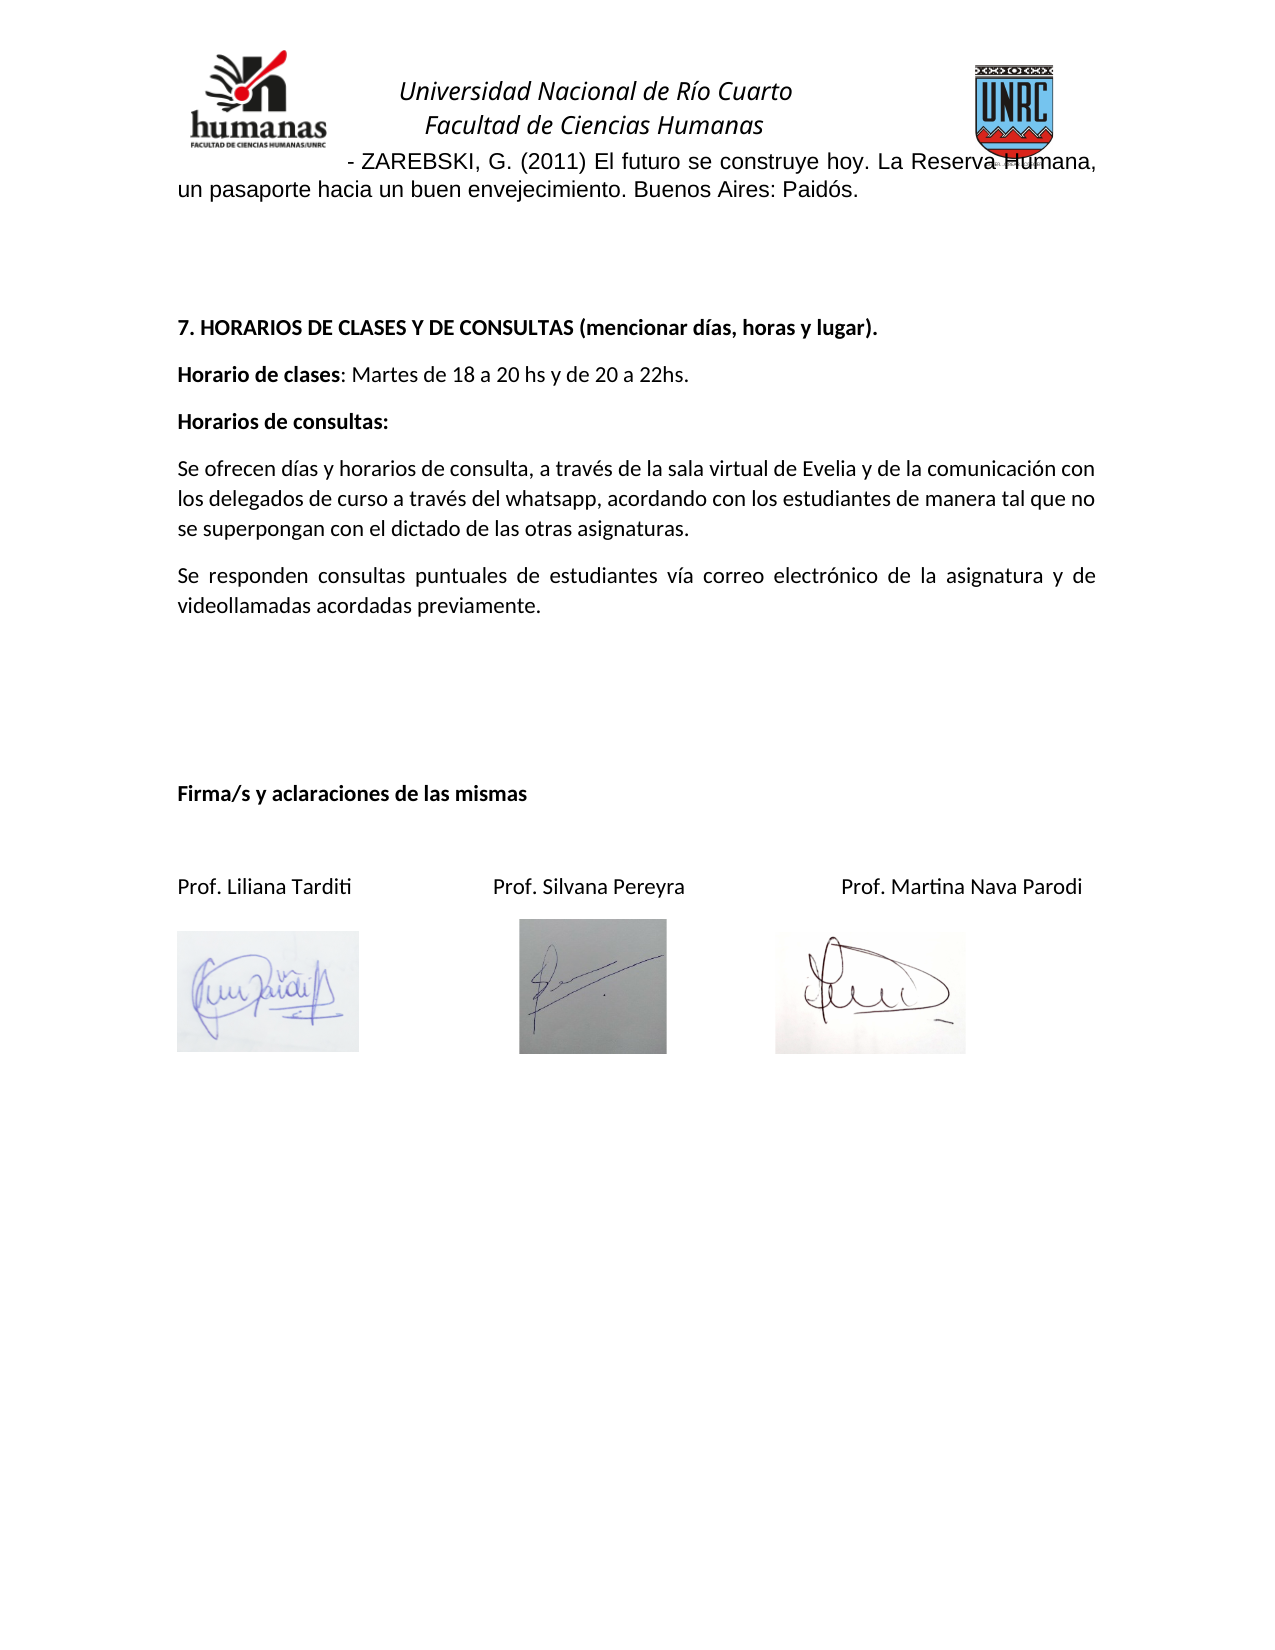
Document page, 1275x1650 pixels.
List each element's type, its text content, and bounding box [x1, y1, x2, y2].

text Horario de clases: Martes de 18 a 20 hs y de 20 a 22hs. [177, 360, 1098, 388]
picture [519, 919, 667, 1054]
picture [186, 46, 329, 148]
text - ZAREBSKI, G. (2011) El futuro se construye hoy. La Reserva Humana, un pasaporte hacia un buen envejecimiento. Buenos Aires: Paidós. [177, 148, 1098, 202]
text Horarios de consultas: [177, 407, 1098, 435]
text Firma/s y aclaraciones de las mismas [177, 779, 1098, 807]
text Prof. Liliana Tarditi Prof. Silvana Pereyra Prof. Martina Nava Parodi [177, 872, 1098, 900]
text Se responden consultas puntuales de estudiantes vía correo electrónico de la asignatura y de videollamadas acordadas previamente. [177, 561, 1098, 619]
text Se ofrecen días y horarios de consulta, a través de la sala virtual de Evelia y de la comunicación con los delegados de curso a través del whatsapp, acordando con los estudiantes de manera tal que no se superpongan con el dictado de las otras asignaturas. [177, 454, 1098, 542]
picture [975, 65, 1054, 148]
text 7. HORARIOS DE CLASES Y DE CONSULTAS (mencionar días, horas y lugar). [177, 313, 1098, 341]
picture [177, 931, 359, 1052]
